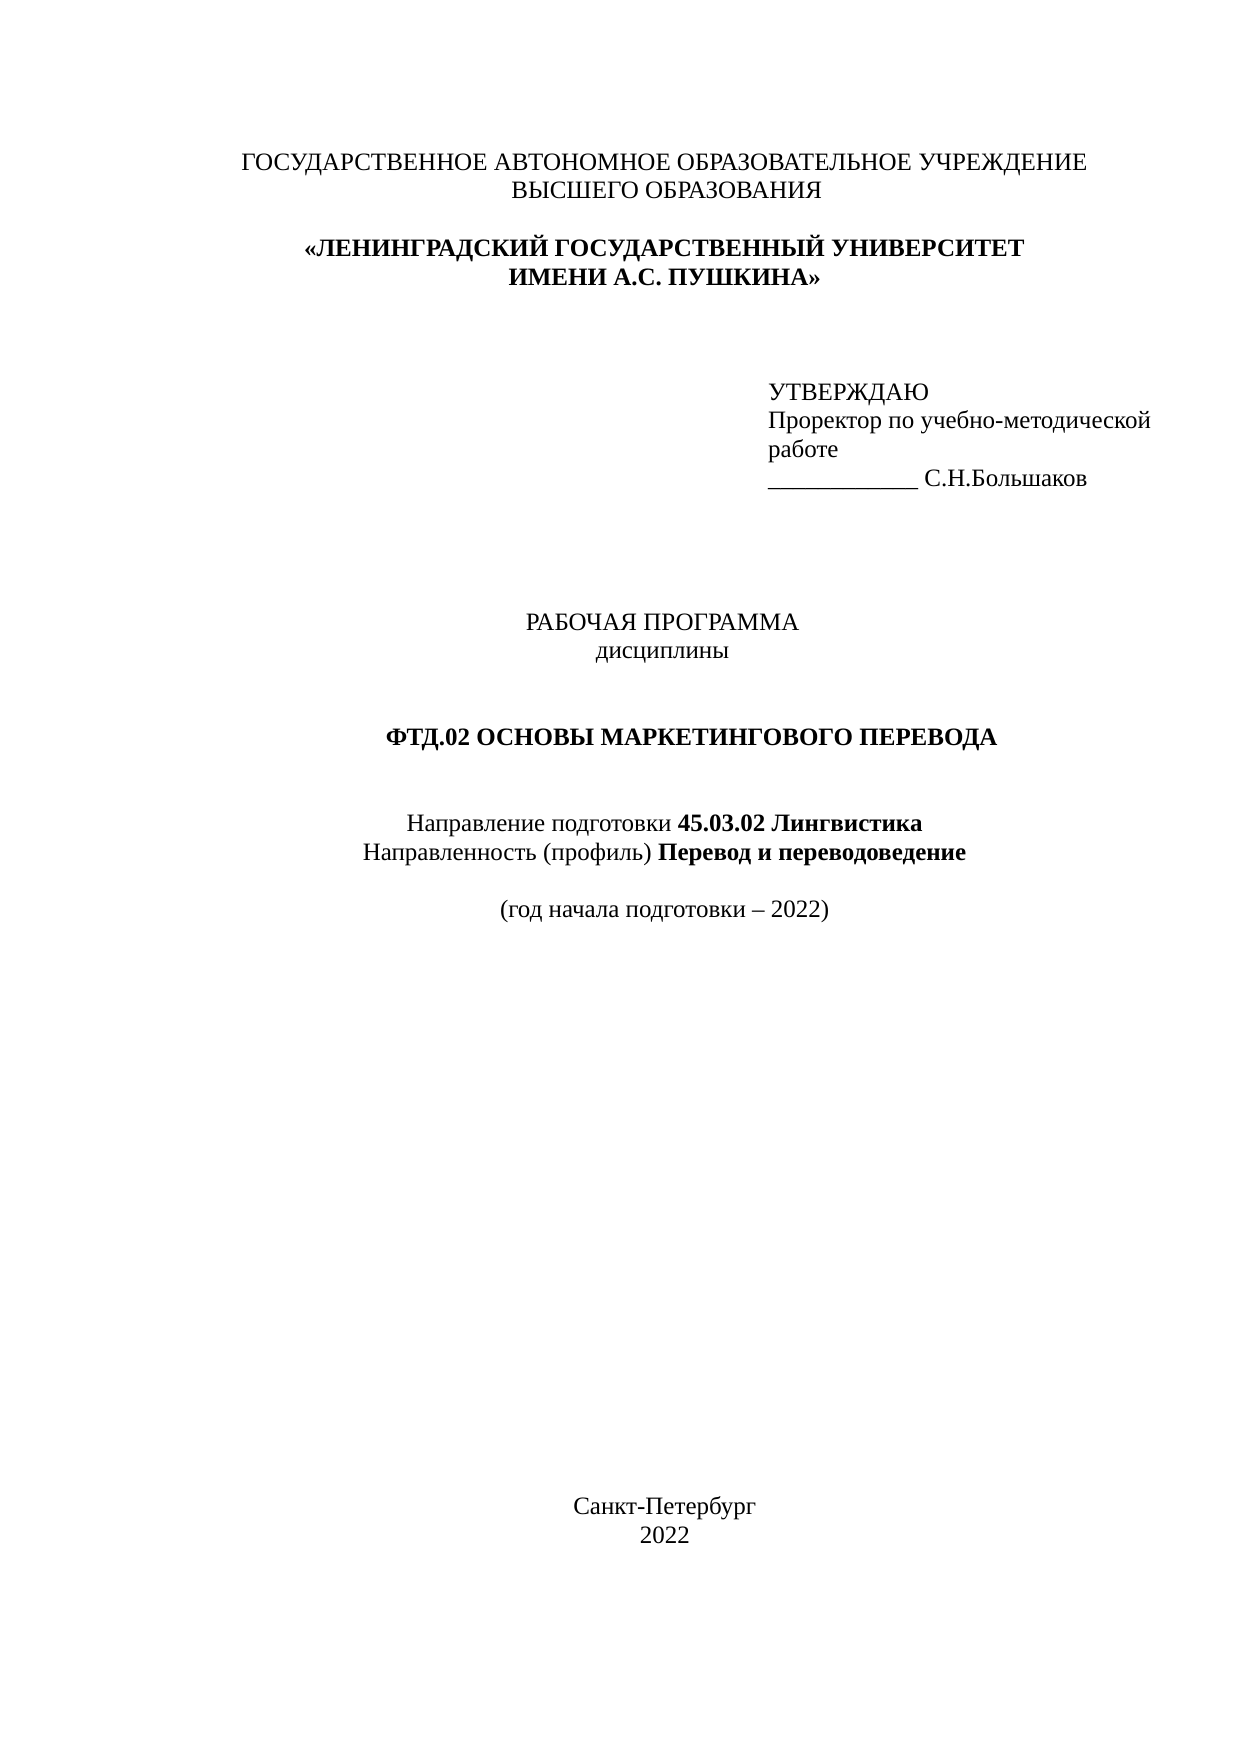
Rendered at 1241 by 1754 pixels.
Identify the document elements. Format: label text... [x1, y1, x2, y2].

text ГОСУДАРСТВЕННОЕ АВТОНОМНОЕ ОБРАЗОВАТЕЛЬНОЕ УЧРЕЖДЕНИЕ ВЫСШЕГО ОБРАЗОВАНИЯ [177, 147, 1152, 204]
text Направленность (профиль) Перевод и переводоведение [177, 837, 1152, 866]
text ФТД.02 ОСНОВЫ МАРКЕТИНГОВОГО ПЕРЕВОДА [181, 722, 1152, 751]
text 2022 [177, 1520, 1152, 1548]
text Проректор по учебно-методической [181, 406, 1152, 434]
text «ЛЕНИНГРАДСКИЙ ГОСУДАРСТВЕННЫЙ УНИВЕРСИТЕТ [177, 233, 1152, 262]
text Санкт-Петербург [177, 1491, 1152, 1520]
text ____________ С.Н.Большаков [181, 463, 1152, 492]
text (год начала подготовки – 2022) [177, 894, 1152, 923]
text работе [181, 434, 1152, 463]
text Направление подготовки 45.03.02 Лингвистика [177, 808, 1152, 837]
text УТВЕРЖДАЮ [181, 377, 1152, 406]
text дисциплины [173, 636, 1152, 664]
text РАБОЧАЯ ПРОГРАММА [173, 607, 1152, 636]
text ИМЕНИ А.С. ПУШКИНА» [177, 262, 1152, 291]
